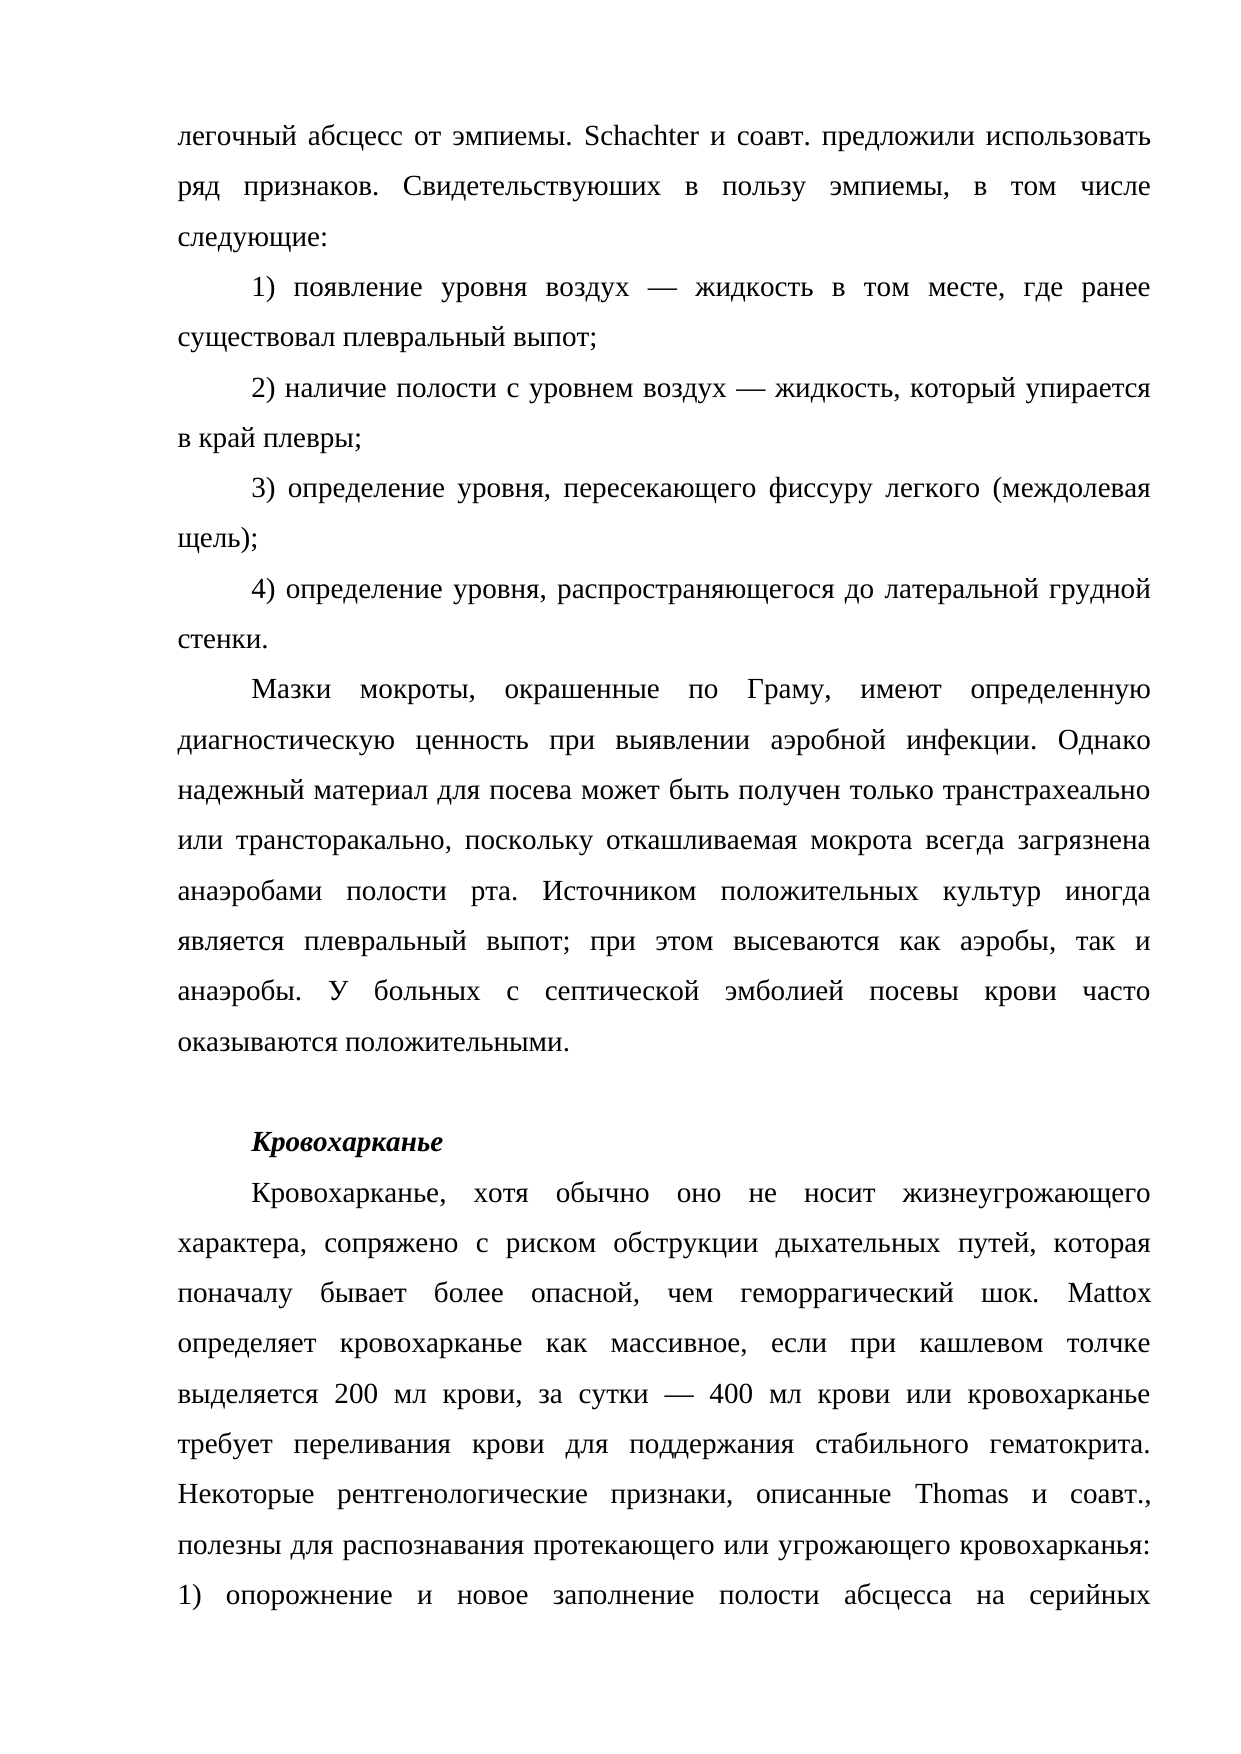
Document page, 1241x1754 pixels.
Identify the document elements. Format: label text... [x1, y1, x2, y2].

text 3) определение уровня, пересекающего фиссуру легкого (междолевая щель); [177, 470, 1152, 554]
text 4) определение уровня, распространяющегося до латеральной грудной стенки. [177, 571, 1152, 655]
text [177, 118, 1152, 252]
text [177, 1175, 1152, 1611]
text 2) наличие полости с уровнем воздух — жидкость, который упирается в край плевры; [177, 370, 1152, 453]
text Кровохарканье [177, 1124, 1152, 1158]
text 1) появление уровня воздух — жидкость в том месте, где ранее существовал плевральный выпот; [177, 269, 1152, 353]
text Мазки мокроты, окрашенные по Граму, имеют определенную диагностическую ценность при выявлении аэробной инфекции. Однако надежный материал для посева может быть получен только транстрахеально или трансторакально, поскольку откашливаемая мокрота всегда загрязнена анаэробами полости рта. Источником положительных культур иногда является плевральный выпот; при этом высеваются как аэробы, так и анаэробы. У больных с септической эмболией посевы крови часто оказываются положительными. [177, 672, 1152, 1057]
